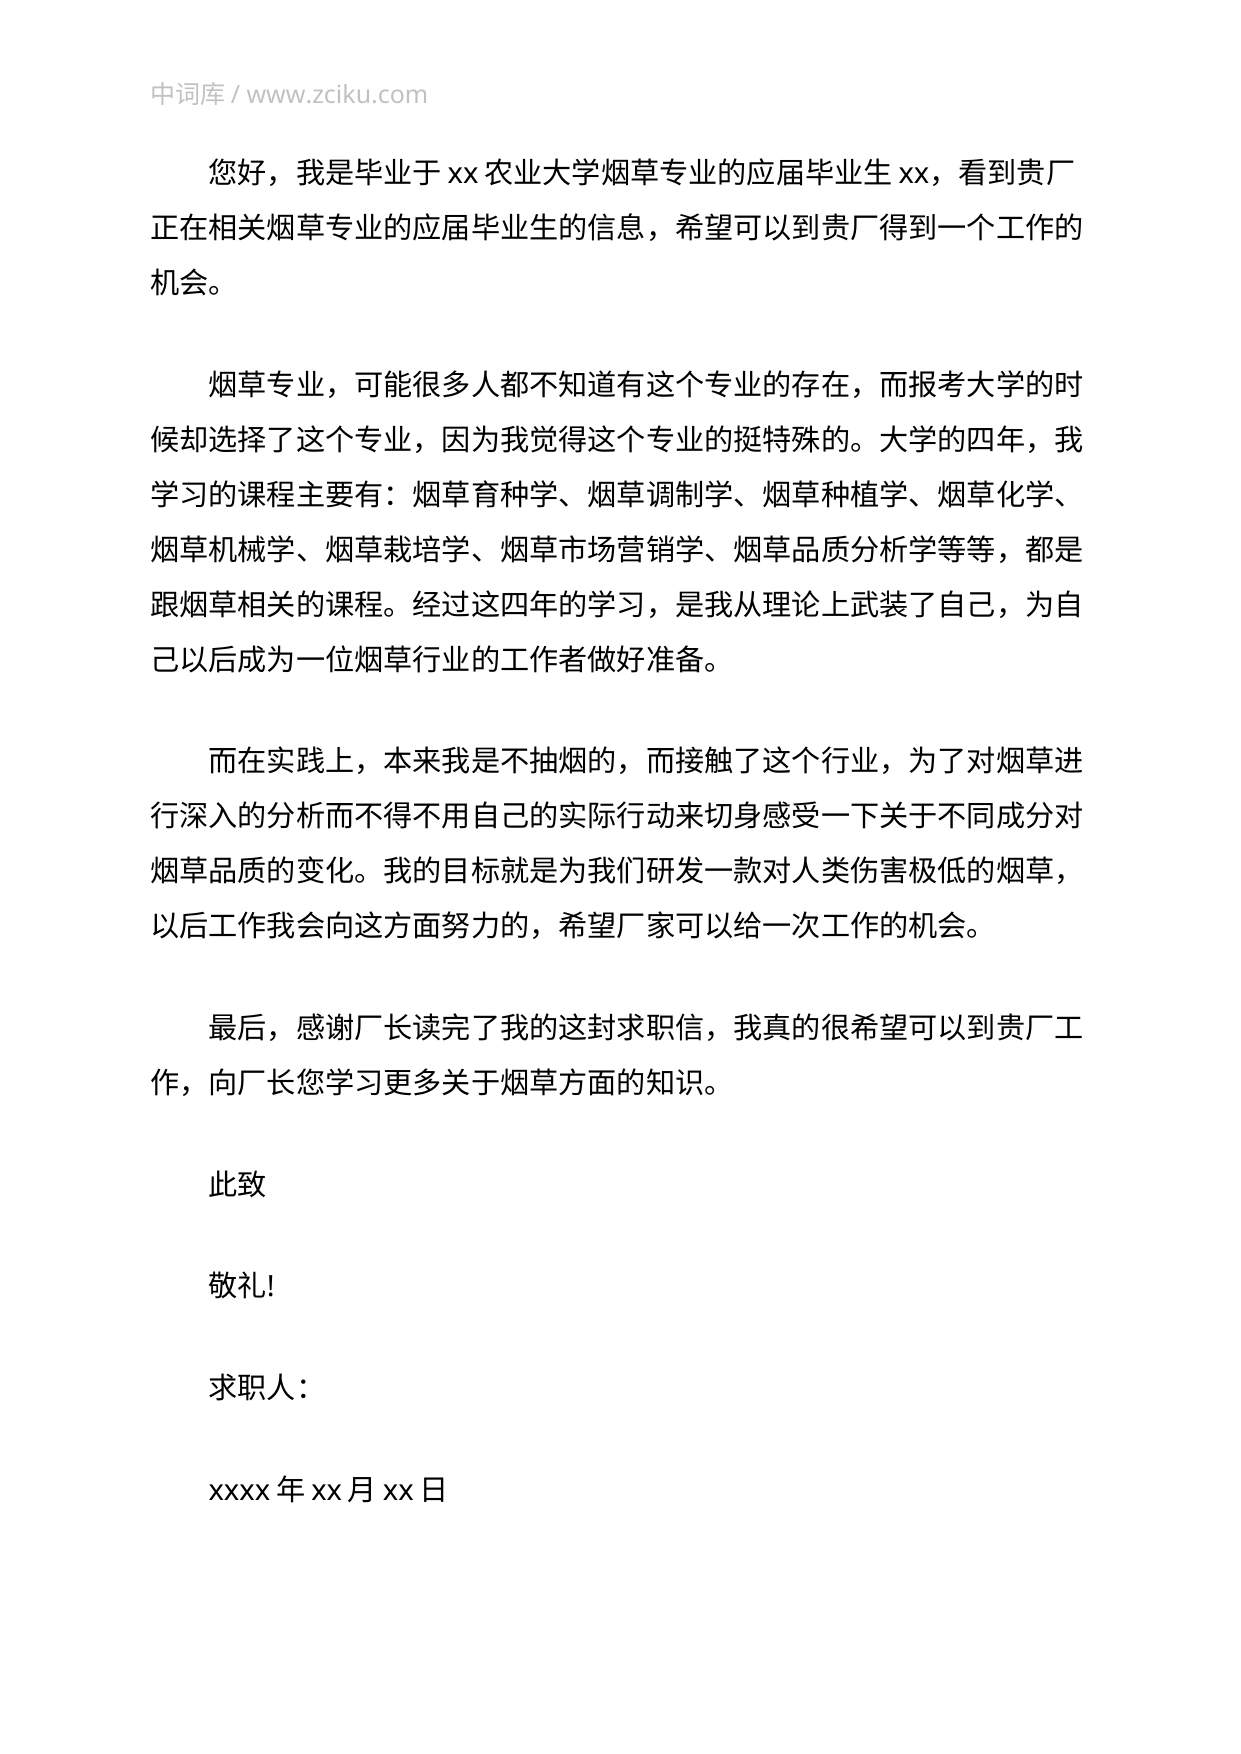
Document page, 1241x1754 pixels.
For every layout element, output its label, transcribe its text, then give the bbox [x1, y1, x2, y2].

text 敬礼! [150, 1263, 1090, 1305]
text 最后，感谢厂长读完了我的这封求职信，我真的很希望可以到贵厂工作，向厂长您学习更多关于烟草方面的知识。 [150, 1004, 1090, 1102]
text 此致 [150, 1161, 1090, 1203]
text 求职人： [150, 1365, 1090, 1407]
text 您好，我是毕业于xx农业大学烟草专业的应届毕业生xx，看到贵厂正在相关烟草专业的应届毕业生的信息，希望可以到贵厂得到一个工作的机会。 [150, 150, 1090, 302]
text 烟草专业，可能很多人都不知道有这个专业的存在，而报考大学的时候却选择了这个专业，因为我觉得这个专业的挺特殊的。大学的四年，我学习的课程主要有：烟草育种学、烟草调制学、烟草种植学、烟草化学、烟草机械学、烟草栽培学、烟草市场营销学、烟草品质分析学等等，都是跟烟草相关的课程。经过这四年的学习，是我从理论上武装了自己，为自己以后成为一位烟草行业的工作者做好准备。 [150, 362, 1090, 678]
text xxxx年xx月xx日 [150, 1467, 1090, 1509]
text 而在实践上，本来我是不抽烟的，而接触了这个行业，为了对烟草进行深入的分析而不得不用自己的实际行动来切身感受一下关于不同成分对烟草品质的变化。我的目标就是为我们研发一款对人类伤害极低的烟草，以后工作我会向这方面努力的，希望厂家可以给一次工作的机会。 [150, 738, 1090, 945]
